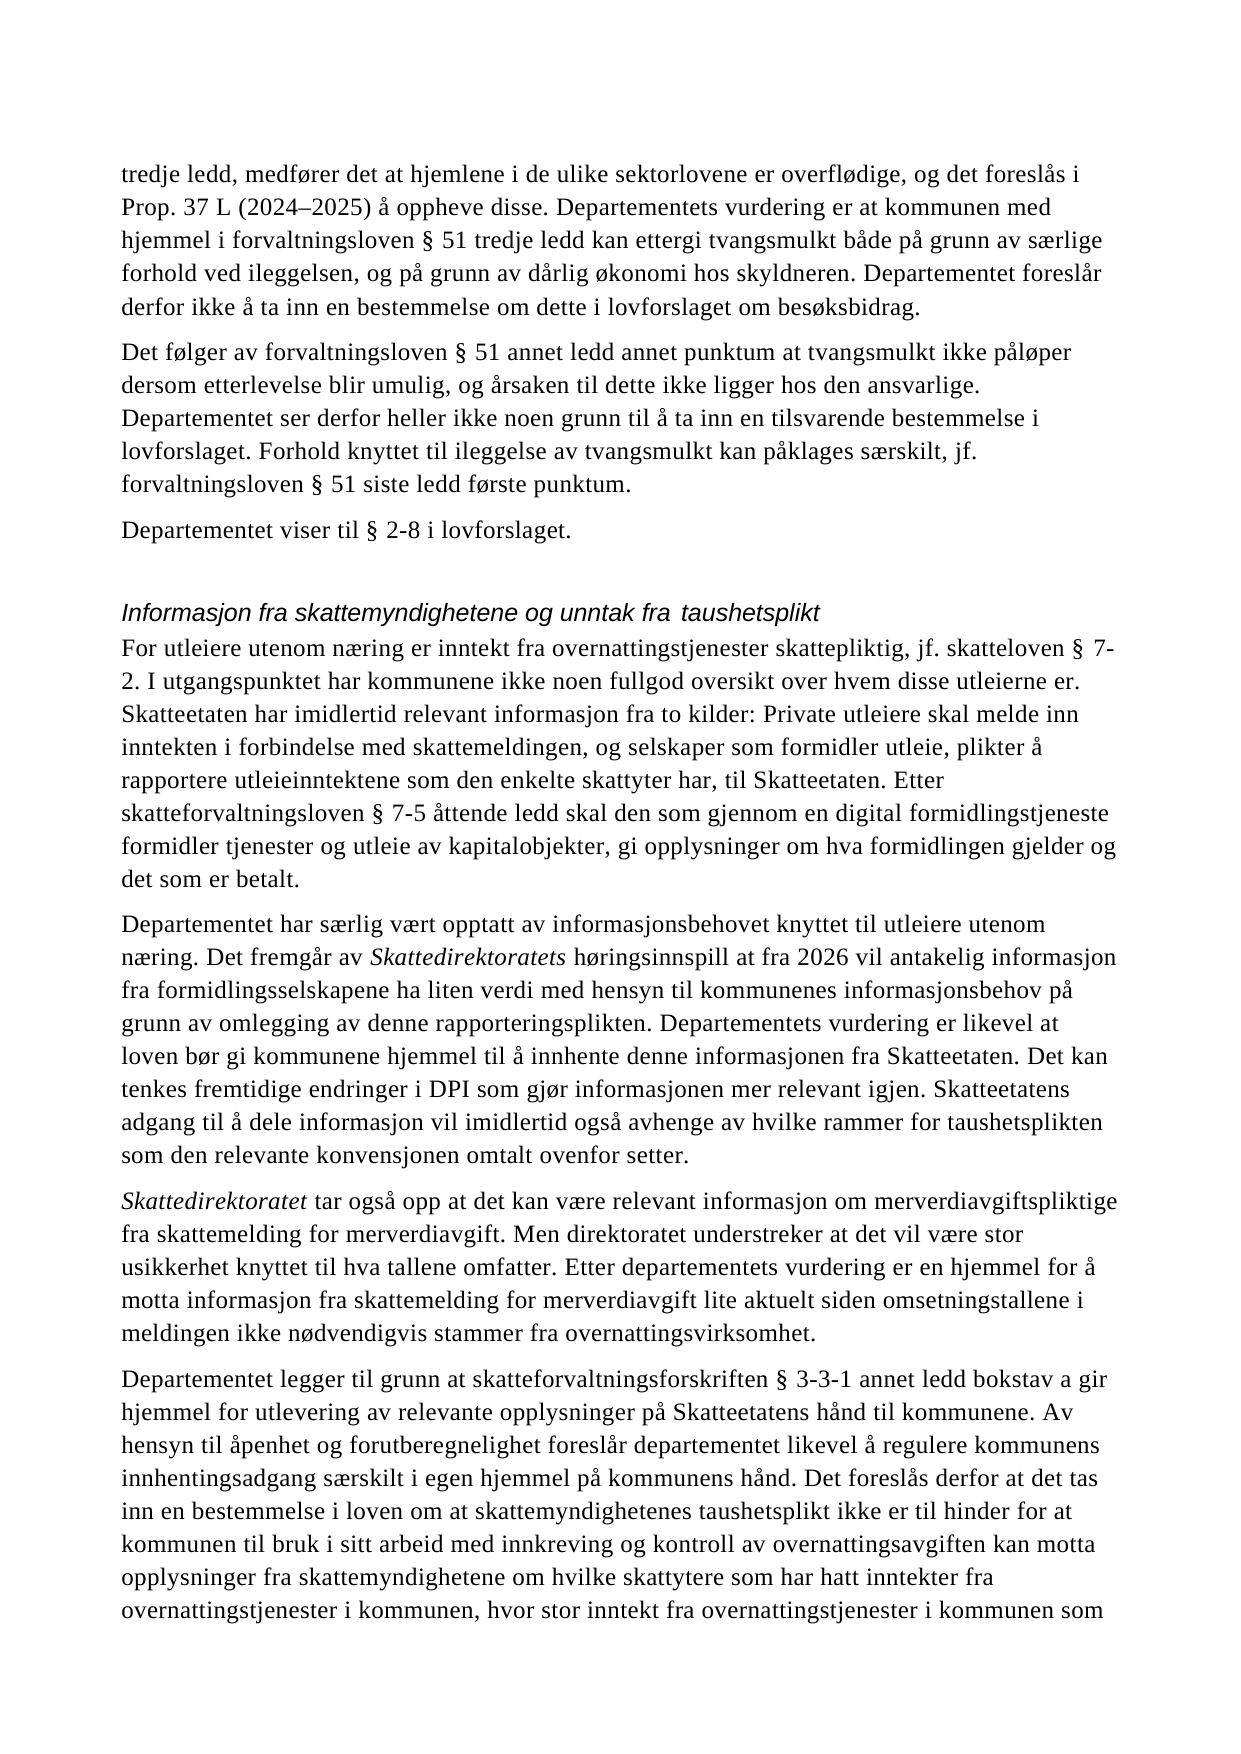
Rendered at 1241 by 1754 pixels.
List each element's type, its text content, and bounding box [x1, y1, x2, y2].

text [121, 159, 1119, 320]
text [121, 1364, 1119, 1623]
text For utleiere utenom næring er inntekt fra overnattingstjenester skattepliktig, jf. skatteloven § 7-2. I utgangspunktet har kommunene ikke noen fullgod oversikt over hvem disse utleierne er. Skatteetaten har imidlertid relevant informasjon fra to kilder: Private utleiere skal melde inn inntekten i forbindelse med skattemeldingen, og selskaper som formidler utleie, plikter å rapportere utleieinntektene som den enkelte skattyter har, til Skatteetaten. Etter skatteforvaltningsloven § 7-5 åttende ledd skal den som gjennom en digital formidlingstjeneste formidler tjenester og utleie av kapitalobjekter, gi opplysninger om hva formidlingen gjelder og det som er betalt. [121, 633, 1119, 893]
text Skattedirektoratet tar også opp at det kan være relevant informasjon om merverdiavgiftspliktige fra skattemelding for merverdiavgift. Men direktoratet understreker at det vil være stor usikkerhet knyttet til hva tallene omfatter. Etter departementets vurdering er en hjemmel for å motta informasjon fra skattemelding for merverdiavgift lite aktuelt siden omsetningstallene i meldingen ikke nødvendigvis stammer fra overnattingsvirksomhet. [121, 1186, 1119, 1347]
text Departementet har særlig vært opptatt av informasjonsbehovet knyttet til utleiere utenom næring. Det fremgår av Skattedirektoratets høringsinnspill at fra 2026 vil antakelig informasjon fra formidlingsselskapene ha liten verdi med hensyn til kommunenes informasjonsbehov på grunn av omlegging av denne rapporteringsplikten. Departementets vurdering er likevel at loven bør gi kommunene hjemmel til å innhente denne informasjonen fra Skatteetaten. Det kan tenkes fremtidige endringer i DPI som gjør informasjonen mer relevant igjen. Skatteetatens adgang til å dele informasjon vil imidlertid også avhenge av hvilke rammer for taushetsplikten som den relevante konvensjonen omtalt ovenfor setter. [121, 909, 1119, 1169]
text Departementet viser til § 2-8 i lovforslaget. [121, 515, 1119, 543]
text Informasjon fra skattemyndighetene og unntak fra taushetsplikt [121, 598, 1119, 626]
text Det følger av forvaltningsloven § 51 annet ledd annet punktum at tvangsmulkt ikke påløper dersom etterlevelse blir umulig, og årsaken til dette ikke ligger hos den ansvarlige. Departementet ser derfor heller ikke noen grunn til å ta inn en tilsvarende bestemmelse i lovforslaget. Forhold knyttet til ileggelse av tvangsmulkt kan påklages særskilt, jf. forvaltningsloven § 51 siste ledd første punktum. [121, 337, 1119, 498]
